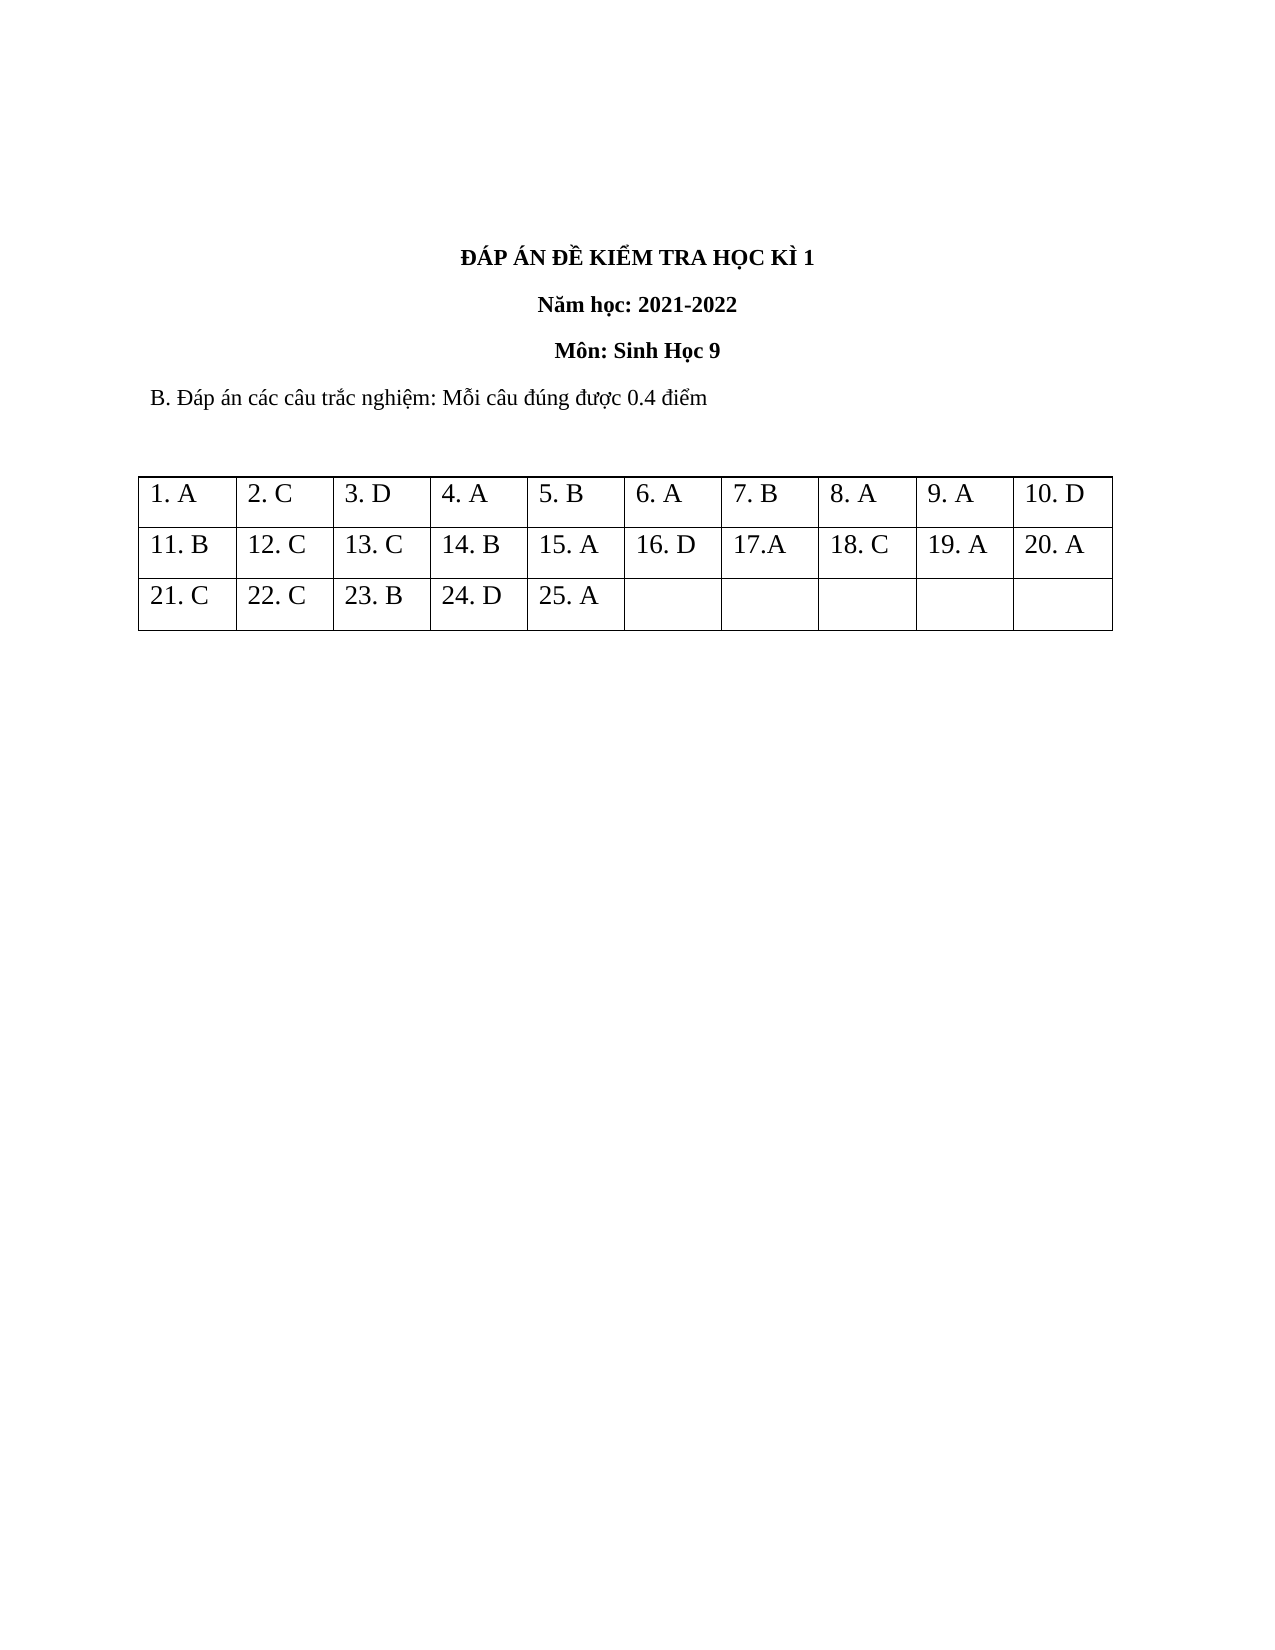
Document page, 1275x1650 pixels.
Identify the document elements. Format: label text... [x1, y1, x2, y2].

table_header 6. A [625, 478, 721, 527]
table_cell 25. A [528, 579, 624, 629]
table_cell [819, 579, 916, 629]
table_cell 14. B [431, 528, 527, 578]
table_cell 24. D [431, 579, 527, 629]
table_header 2. C [237, 478, 333, 527]
table_cell [625, 579, 721, 629]
table_cell 13. C [334, 528, 430, 578]
table_header 8. A [819, 478, 916, 527]
table_header 9. A [917, 478, 1013, 527]
text ĐÁP ÁN ĐỀ KIỂM TRA HỌC KÌ 1 [150, 244, 1125, 270]
table_cell 19. A [917, 528, 1013, 578]
table_cell 20. A [1014, 528, 1112, 578]
text B. Đáp án các câu trắc nghiệm: Mỗi câu đúng được 0.4 điểm [150, 384, 1125, 411]
table_cell 18. C [819, 528, 916, 578]
table_cell [1014, 579, 1112, 629]
table_cell [722, 579, 818, 629]
table_cell 21. C [139, 579, 236, 629]
table_header 5. B [528, 478, 624, 527]
table_cell 12. C [237, 528, 333, 578]
table_header 7. B [722, 478, 818, 527]
table_cell 16. D [625, 528, 721, 578]
text Năm học: 2021-2022 [150, 291, 1125, 317]
table_cell 22. C [237, 579, 333, 629]
table_cell 11. B [139, 528, 236, 578]
table_cell 23. B [334, 579, 430, 629]
table_header 4. A [431, 478, 527, 527]
table_cell 17.A [722, 528, 818, 578]
table_header 3. D [334, 478, 430, 527]
table_header 10. D [1014, 478, 1112, 527]
table_cell [917, 579, 1013, 629]
table_header 1. A [139, 478, 236, 527]
table_cell 15. A [528, 528, 624, 578]
text Môn: Sinh Học 9 [150, 337, 1125, 364]
